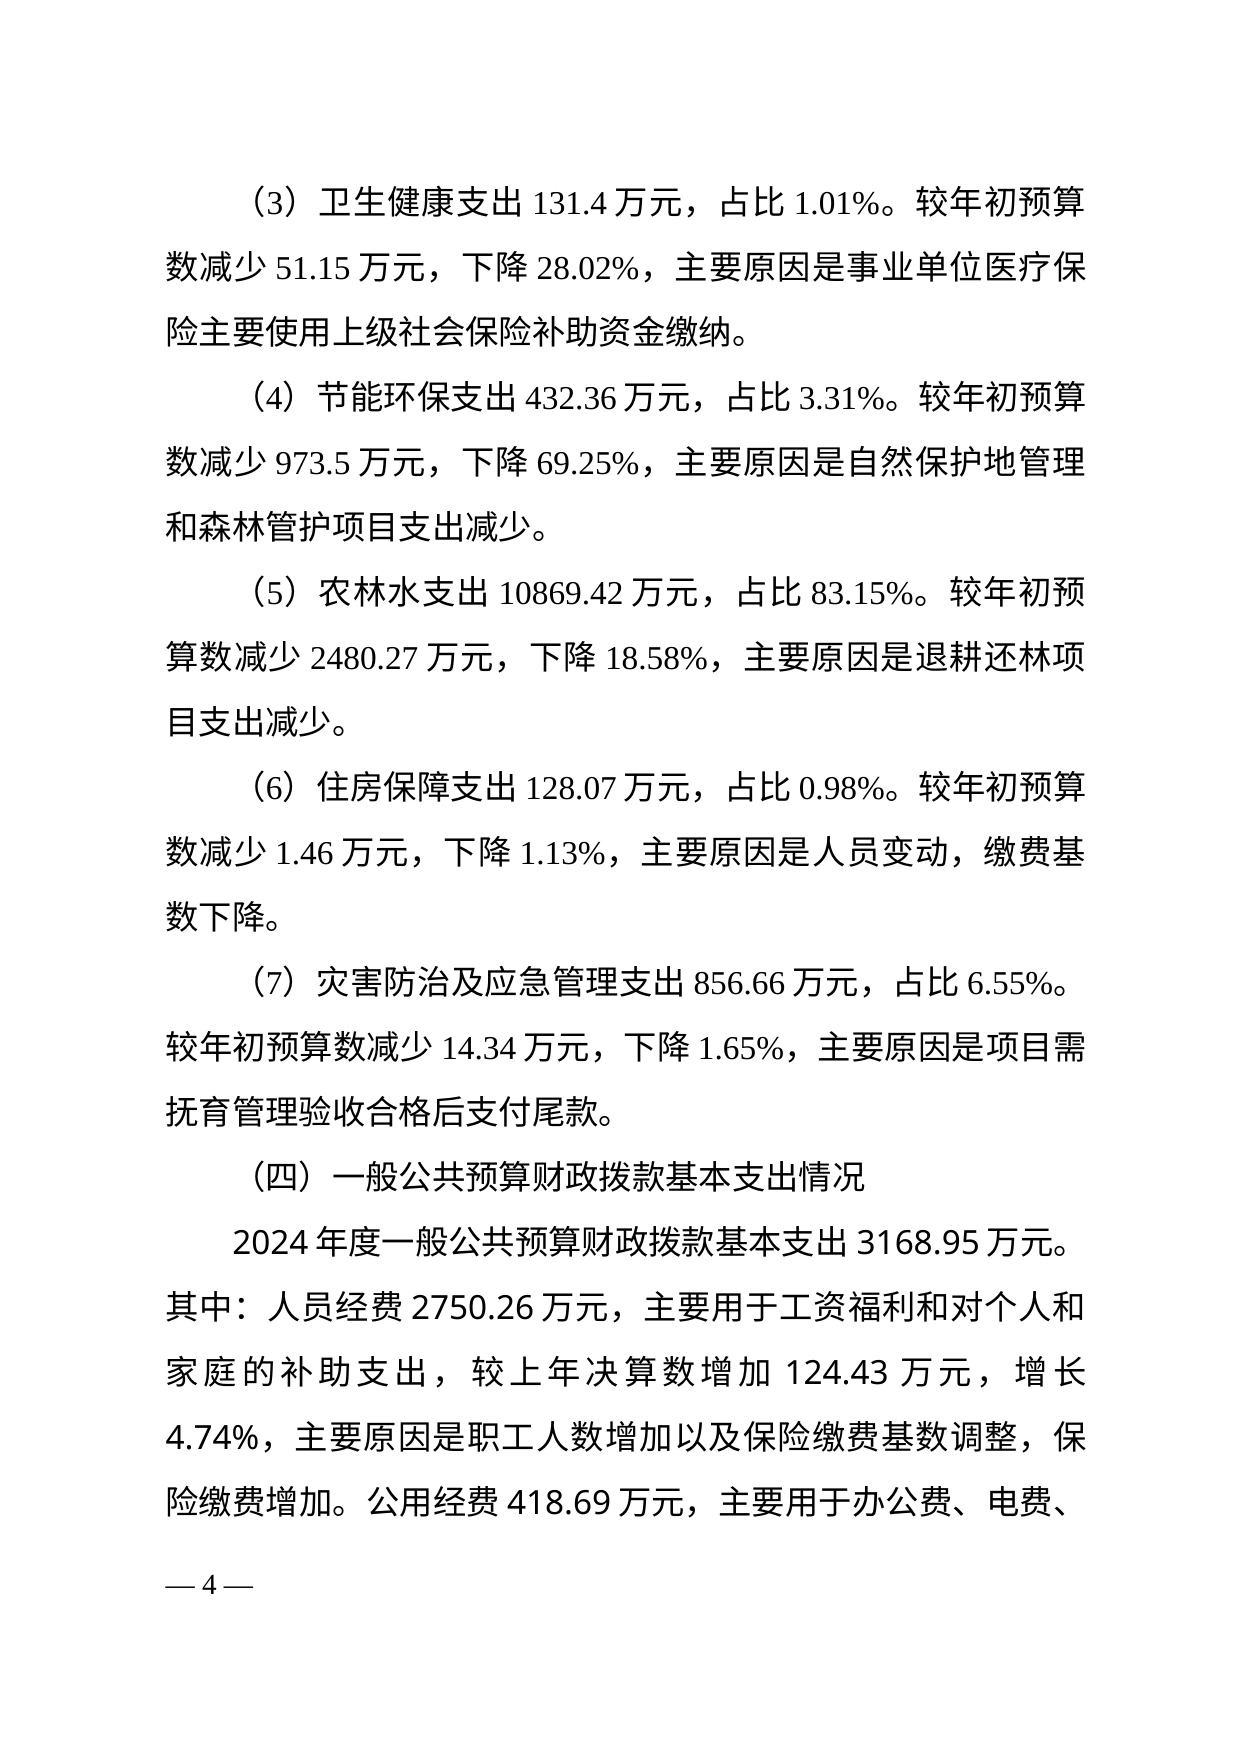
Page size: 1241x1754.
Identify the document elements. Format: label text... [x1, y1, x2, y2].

list （四）一般公共预算财政拨款基本支出情况 [165, 1142, 1087, 1207]
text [165, 1207, 1087, 1532]
text （5）农林水支出10869.42万元，占比83.15%。较年初预算数减少2480.27万元，下降18.58%，主要原因是退耕还林项目支出减少。 [165, 557, 1087, 752]
text （7）灾害防治及应急管理支出856.66万元，占比6.55%。较年初预算数减少14.34万元，下降1.65%，主要原因是项目需抚育管理验收合格后支付尾款。 [165, 947, 1087, 1142]
text （6）住房保障支出128.07万元，占比0.98%。较年初预算数减少1.46万元，下降1.13%，主要原因是人员变动，缴费基数下降。 [165, 752, 1087, 947]
text （3）卫生健康支出131.4万元，占比1.01%。较年初预算数减少51.15万元，下降28.02%，主要原因是事业单位医疗保险主要使用上级社会保险补助资金缴纳。 [165, 167, 1087, 362]
text （4）节能环保支出432.36万元，占比3.31%。较年初预算数减少973.5万元，下降69.25%，主要原因是自然保护地管理和森林管护项目支出减少。 [165, 362, 1087, 557]
